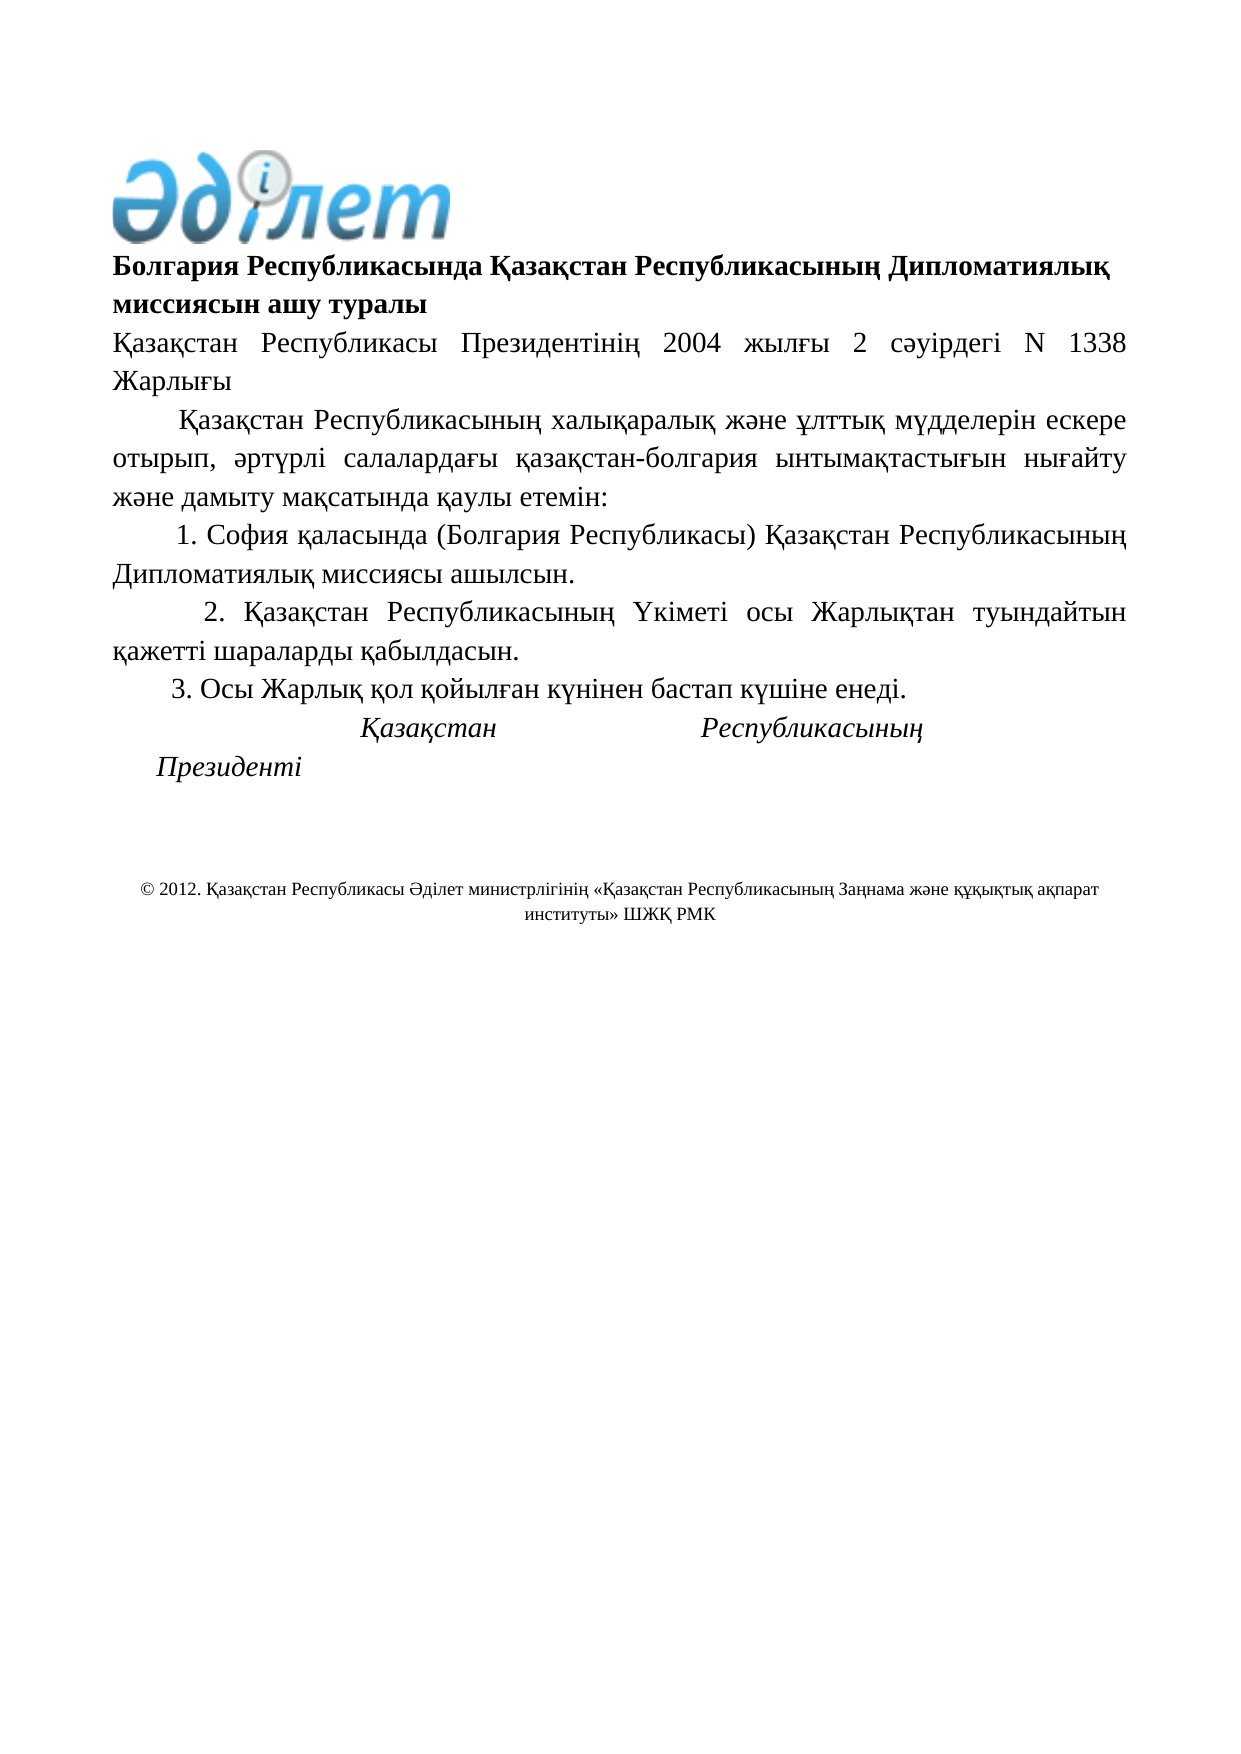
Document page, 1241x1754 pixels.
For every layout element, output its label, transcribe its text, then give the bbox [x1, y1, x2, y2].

text Қазақстан Республикасының Президенті [112, 710, 1128, 782]
picture [112, 150, 451, 244]
text 1. София қаласында (Болгария Республикасы) Қазақстан Республикасының Дипломатиялық миссиясы ашылсын. [112, 517, 1128, 589]
text Қазақстан Республикасы Президентінің 2004 жылғы 2 сәуірдегі N 1338 Жарлығы [112, 325, 1128, 397]
text Қазақстан Республикасының халықаралық және ұлттық мүдделерін ескере отырып, әртүрлі салалардағы қазақстан-болгария ынтымақтастығын нығайту және дамыту мақсатында қаулы етемін: [112, 402, 1128, 512]
text Болгария Республикасында Қазақстан Республикасының Дипломатиялық миссиясын ашу туралы [112, 248, 1128, 320]
text 3. Осы Жарлық қол қойылған күнінен бастап күшіне енеді. [112, 672, 1128, 705]
text 2. Қазақстан Республикасының Үкіметі осы Жарлықтан туындайтын қажетті шараларды қабылдасын. [112, 594, 1128, 667]
text © 2012. Қазақстан Республикасы Әділет министрлігінің «Қазақстан Республикасының Заңнама және құқықтық ақпарат институты» ШЖҚ РМК [112, 878, 1128, 924]
